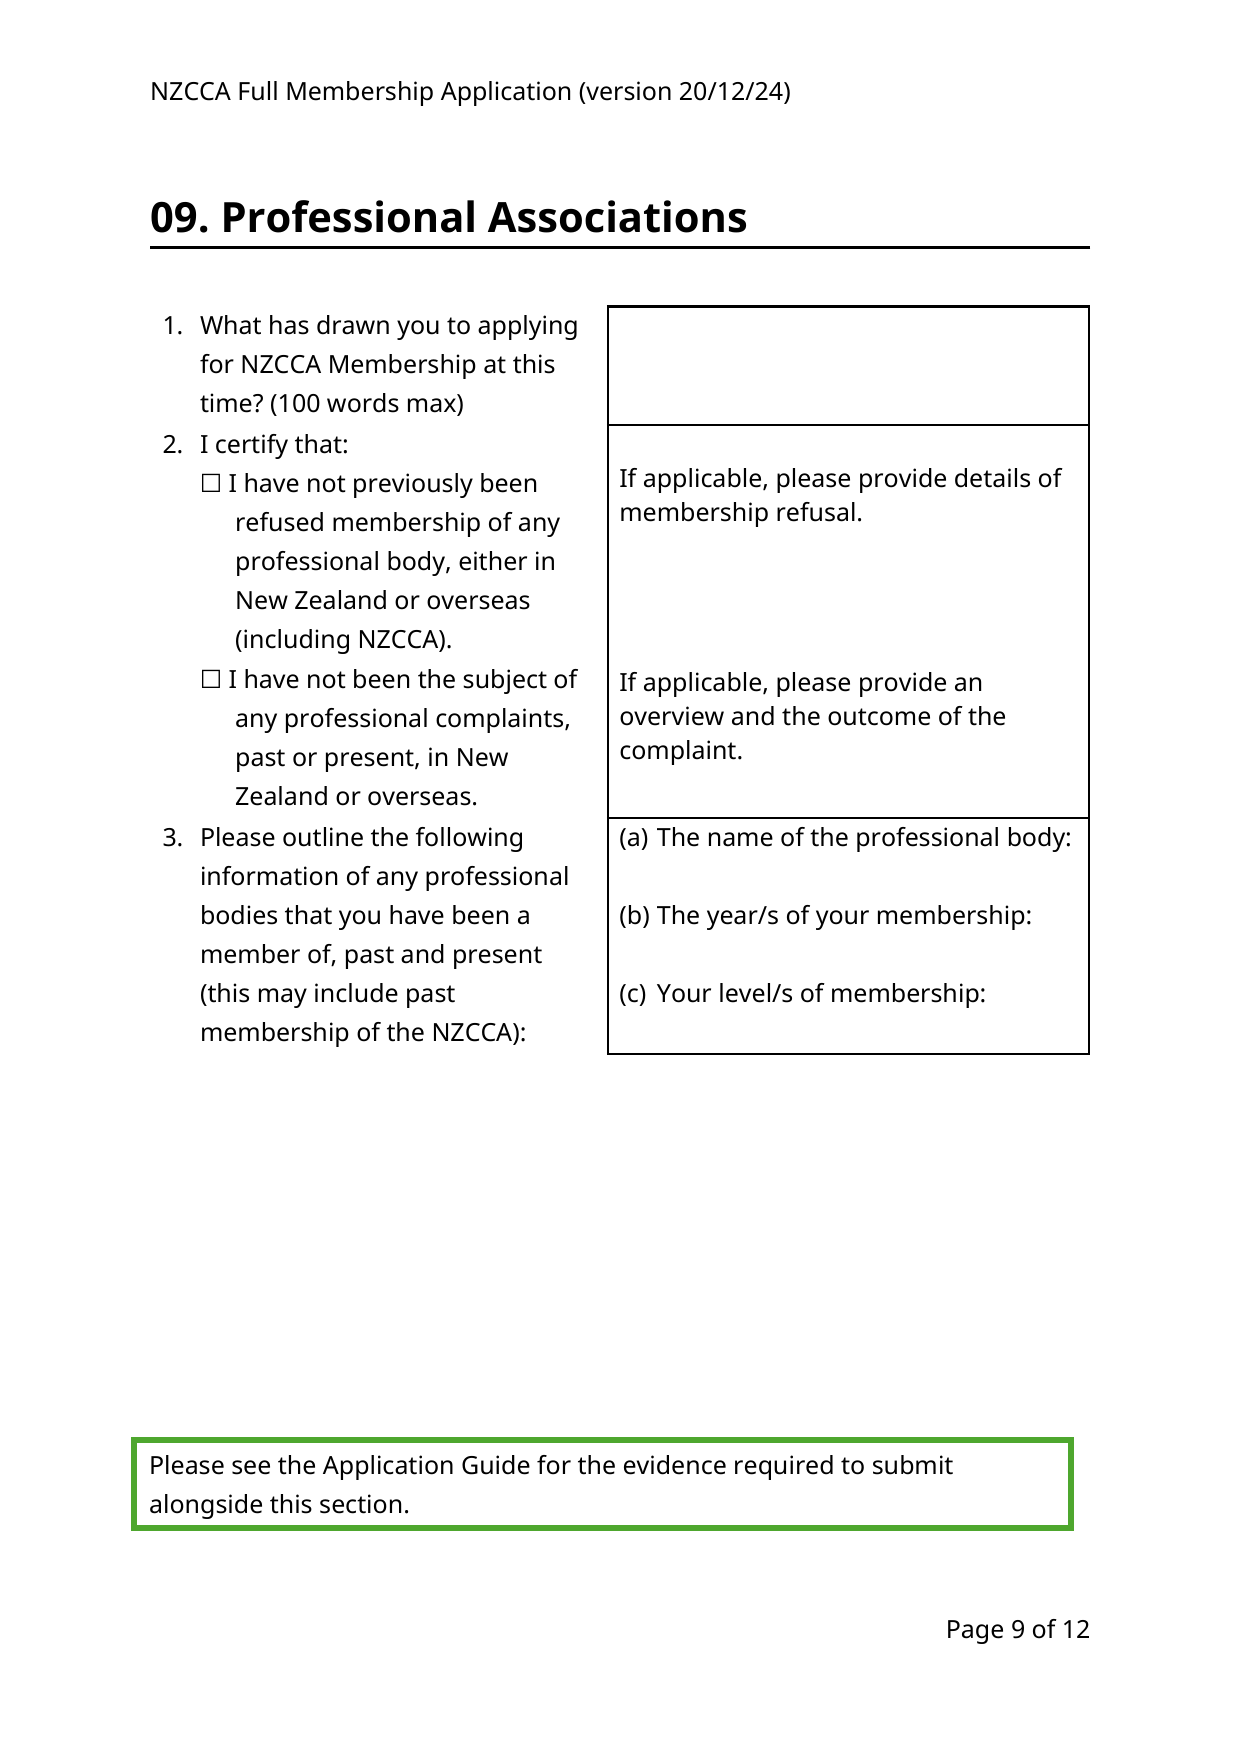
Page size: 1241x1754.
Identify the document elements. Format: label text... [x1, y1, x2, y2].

table_header What has drawn you to applying for NZCCA Membership at this time? (100 words max) [152, 308, 607, 424]
table_header [609, 308, 1088, 424]
table_cell I certify that: I have not previously been refused membership of any professional body, either in New Zealand or overseas (including NZCCA). ☐ I have not been the subject of any professional complaints, past or present, in New Zealand or overseas. [152, 426, 607, 817]
table_cell If applicable, please provide details of membership refusal. If applicable, please provide an overview and the outcome of the complaint. [609, 426, 1088, 817]
subtitle 09. Professional Associations [150, 187, 1090, 246]
table_cell The name of the professional body: The year/s of your membership: Your level/s of membership: [609, 819, 1088, 1053]
table_cell Please outline the following information of any professional bodies that you have been a member of, past and present (this may include past membership of the NZCCA): [152, 819, 607, 1053]
